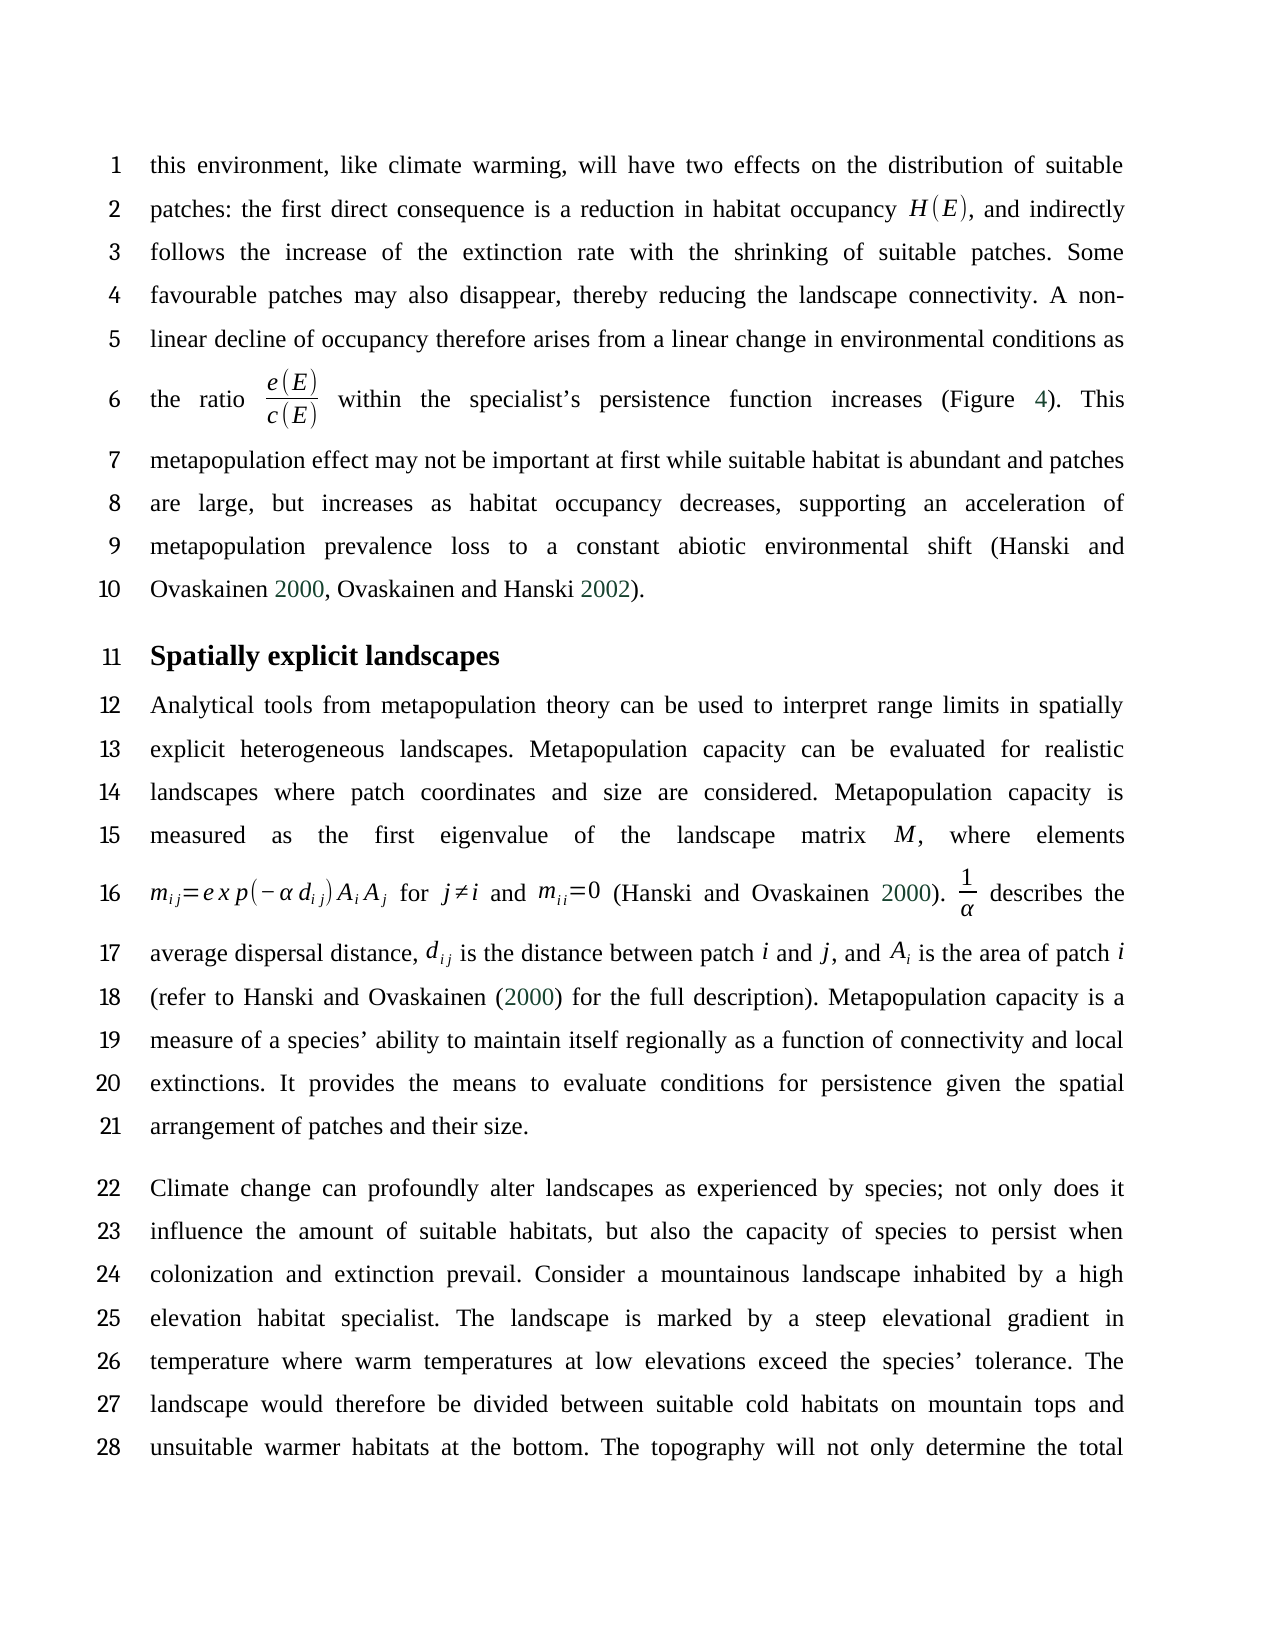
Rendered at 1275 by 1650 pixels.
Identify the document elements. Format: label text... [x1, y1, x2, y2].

text Analytical tools from metapopulation theory can be used to interpret range limits in spatially explicit heterogeneous landscapes. Metapopulation capacity can be evaluated for realistic landscapes where patch coordinates and size are considered. Metapopulation capacity is measured as the first eigenvalue of the landscape matrix , where elements for and (Hanski and Ovaskainen 2000). describes the average dispersal distance, is the distance between patch and , and is the area of patch (refer to Hanski and Ovaskainen (2000) for the full description). Metapopulation capacity is a measure of a species’ ability to maintain itself regionally as a function of connectivity and local extinctions. It provides the means to evaluate conditions for persistence given the spatial arrangement of patches and their size. [150, 691, 1125, 1140]
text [150, 1173, 1125, 1461]
subtitle Spatially explicit landscapes [150, 638, 1125, 672]
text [150, 150, 1125, 603]
